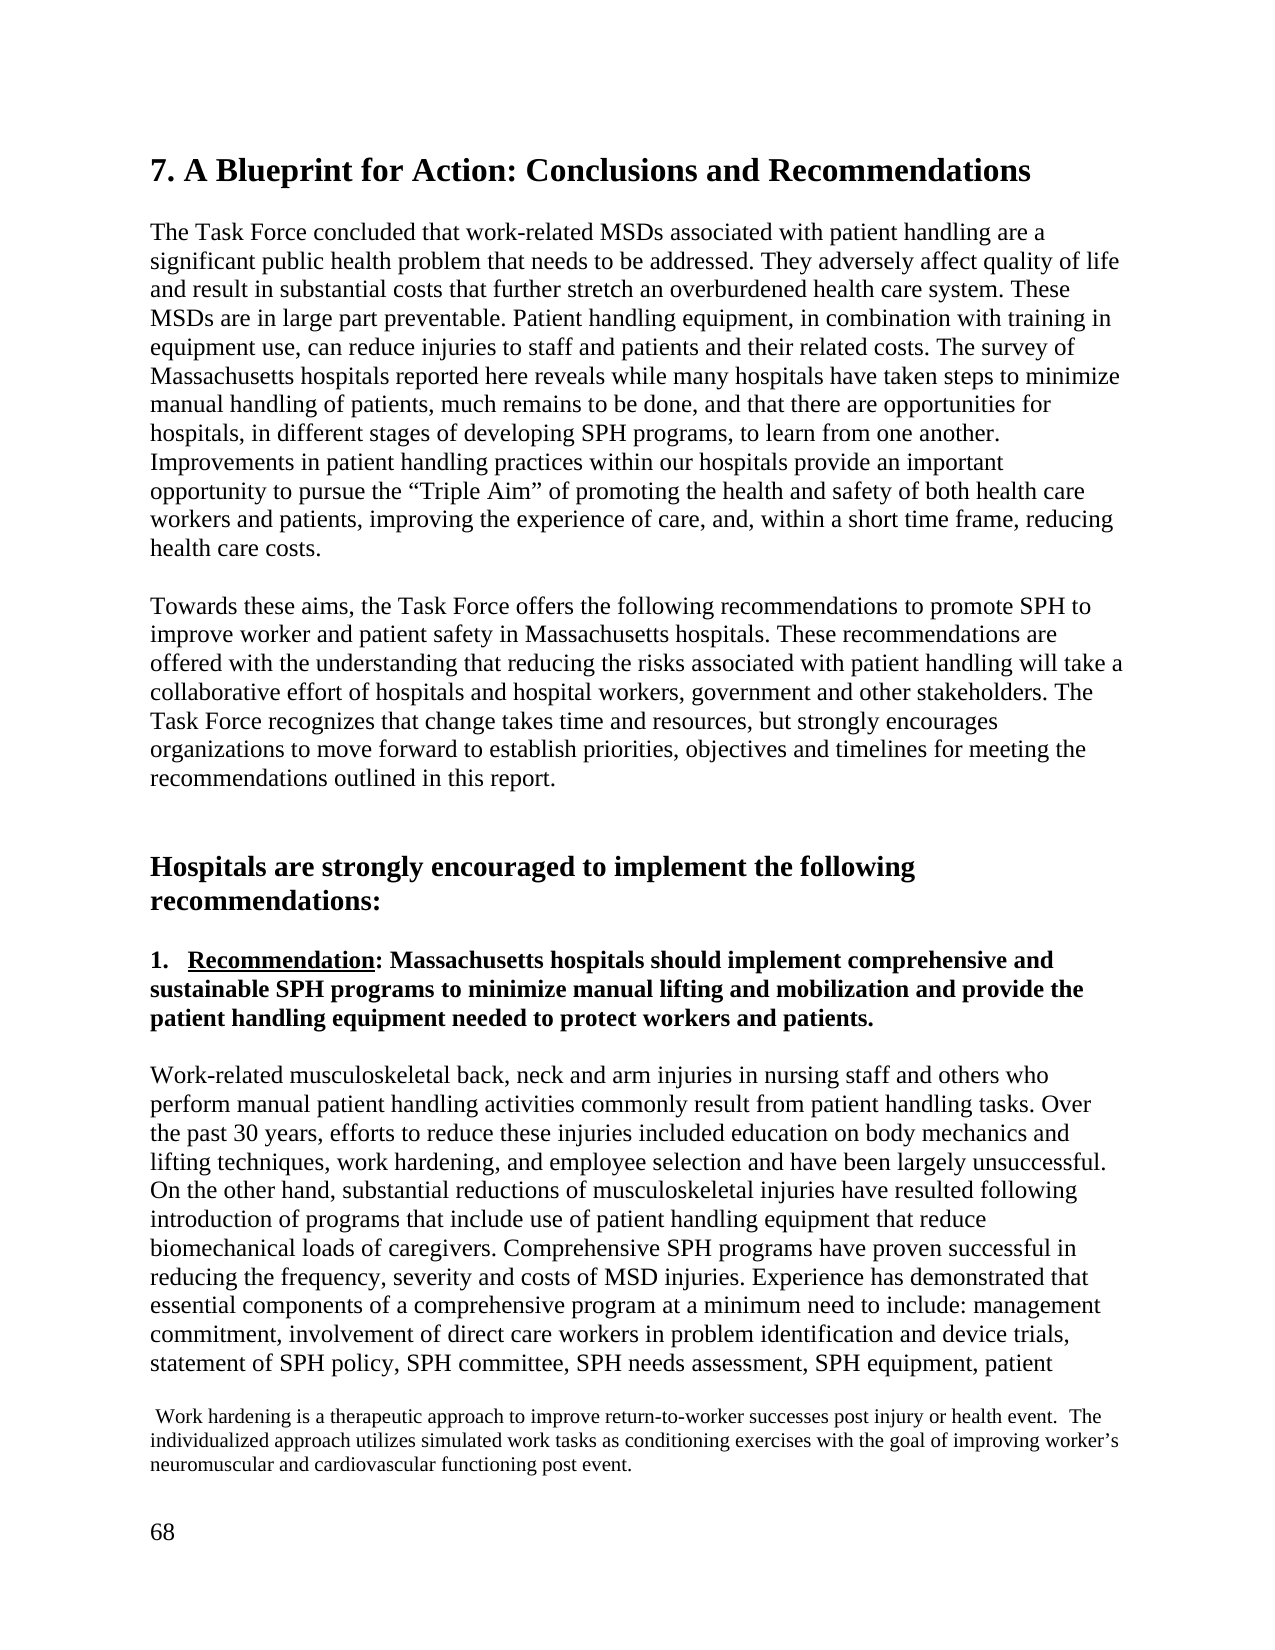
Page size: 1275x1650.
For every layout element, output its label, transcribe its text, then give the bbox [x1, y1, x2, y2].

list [150, 1060, 1125, 1377]
text The Task Force concluded that work-related MSDs associated with patient handling are a significant public health problem that needs to be addressed. They adversely affect quality of life and result in substantial costs that further stretch an overburdened health care system. These MSDs are in large part preventable. Patient handling equipment, in combination with training in equipment use, can reduce injuries to staff and patients and their related costs. The survey of Massachusetts hospitals reported here reveals while many hospitals have taken steps to minimize manual handling of patients, much remains to be done, and that there are opportunities for hospitals, in different stages of developing SPH programs, to learn from one another. Improvements in patient handling practices within our hospitals provide an important opportunity to pursue the “Triple Aim” of promoting the health and safety of both health care workers and patients, improving the experience of care, and, within a short time frame, reducing health care costs. [150, 217, 1125, 562]
text 7. A Blueprint for Action: Conclusions and Recommendations [150, 150, 1125, 188]
list Recommendation: Massachusetts hospitals should implement comprehensive and sustainable SPH programs to minimize manual lifting and mobilization and provide the patient handling equipment needed to protect workers and patients. [150, 945, 1125, 1032]
text Hospitals are strongly encouraged to implement the following recommendations: [150, 849, 1125, 917]
text Towards these aims, the Task Force offers the following recommendations to promote SPH to improve worker and patient safety in Massachusetts hospitals. These recommendations are offered with the understanding that reducing the risks associated with patient handling will take a collaborative effort of hospitals and hospital workers, government and other stakeholders. The Task Force recognizes that change takes time and resources, but strongly encourages organizations to move forward to establish priorities, objectives and timelines for meeting the recommendations outlined in this report. [150, 591, 1125, 792]
